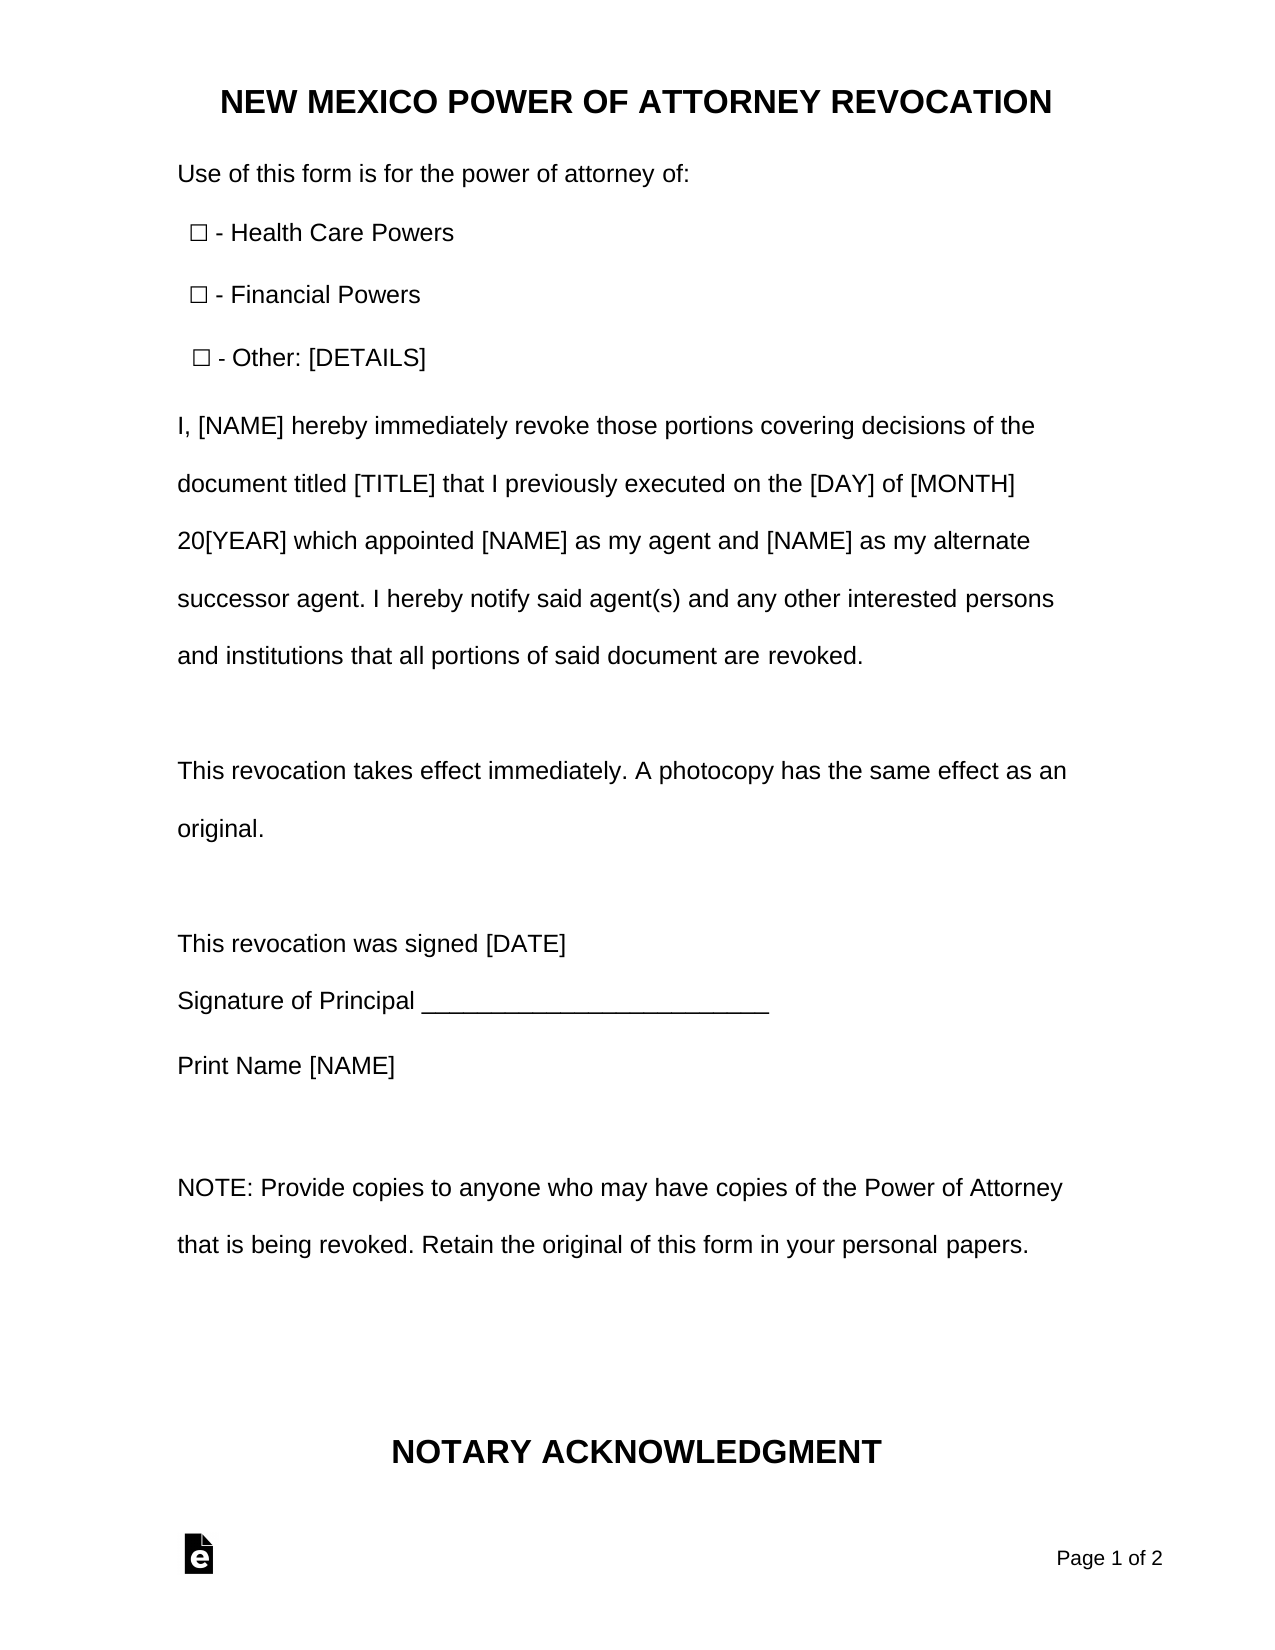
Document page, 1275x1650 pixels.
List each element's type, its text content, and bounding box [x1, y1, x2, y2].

text This revocation was signed [DATE] [177, 929, 1096, 957]
list - Other: [DETAILS] [177, 341, 1096, 373]
text - Financial Powers [188, 279, 1096, 310]
text - Health Care Powers [188, 216, 1096, 248]
text NOTE: Provide copies to anyone who may have copies of the Power of Attorney that is being revoked. Retain the original of this form in your personal papers. [177, 1173, 1096, 1259]
text I, [NAME] hereby immediately revoke those portions covering decisions of the document titled [TITLE] that I previously executed on the [DAY] of [MONTH] 20[YEAR] which appointed [NAME] as my agent and [NAME] as my alternate successor agent. I hereby notify said agent(s) and any other interested persons and institutions that all portions of said document are revoked. [177, 411, 1096, 670]
text NEW MEXICO POWER OF ATTORNEY REVOCATION [177, 82, 1096, 121]
text Use of this form is for the power of attorney of: [177, 159, 1096, 188]
text NOTARY ACKNOWLEDGMENT [177, 1432, 1096, 1470]
picture [177, 1532, 220, 1575]
text This revocation takes effect immediately. A photocopy has the same effect as an original. [177, 756, 1096, 842]
text Print Name [NAME] [177, 1051, 1096, 1079]
text Signature of Principal _________________________ [177, 986, 1096, 1015]
